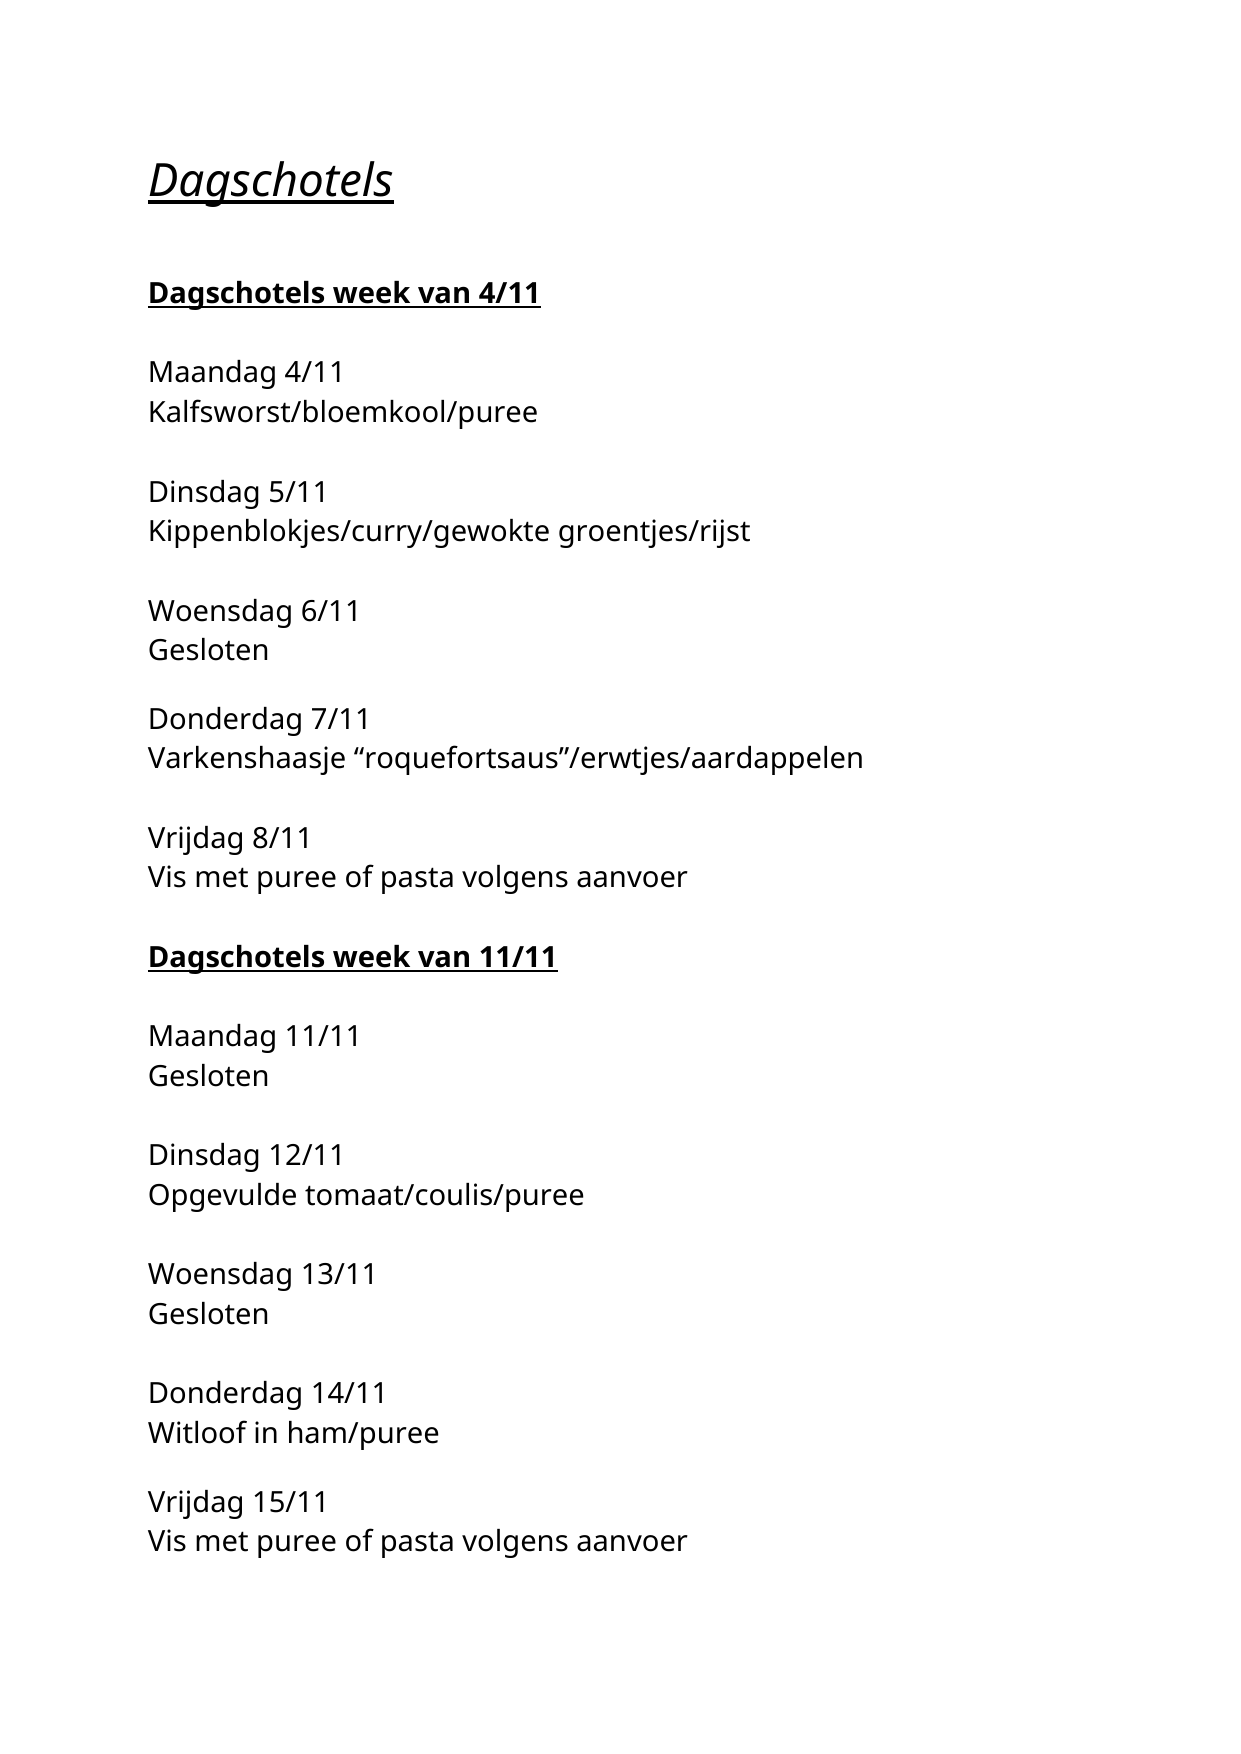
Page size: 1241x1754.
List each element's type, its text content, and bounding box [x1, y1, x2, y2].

text Maandag 4/11 Kalfsworst/bloemkool/puree [148, 352, 1093, 431]
text Dagschotels week van 11/11 [148, 936, 1093, 976]
text Dinsdag 12/11 [148, 1095, 1093, 1174]
text Vrijdag 8/11 Vis met puree of pasta volgens aanvoer [148, 817, 1093, 896]
text Woensdag 13/11 Gesloten Donderdag 14/11 Witloof in ham/puree [148, 1254, 1093, 1481]
text Woensdag 6/11 Gesloten [148, 590, 1093, 698]
text Dagschotels week van 4/11 [148, 272, 1093, 312]
text Opgevulde tomaat/coulis/puree [148, 1174, 1093, 1214]
text Maandag 11/11 Gesloten [148, 1016, 1093, 1095]
text Vrijdag 15/11 Vis met puree of pasta volgens aanvoer [148, 1481, 1093, 1589]
text Dinsdag 5/11 [148, 431, 1093, 511]
text Kippenblokjes/curry/gewokte groentjes/rijst [148, 511, 1093, 550]
text Dagschotels [148, 148, 1093, 210]
text Donderdag 7/11 Varkenshaasje “roquefortsaus”/erwtjes/aardappelen [148, 698, 1093, 777]
